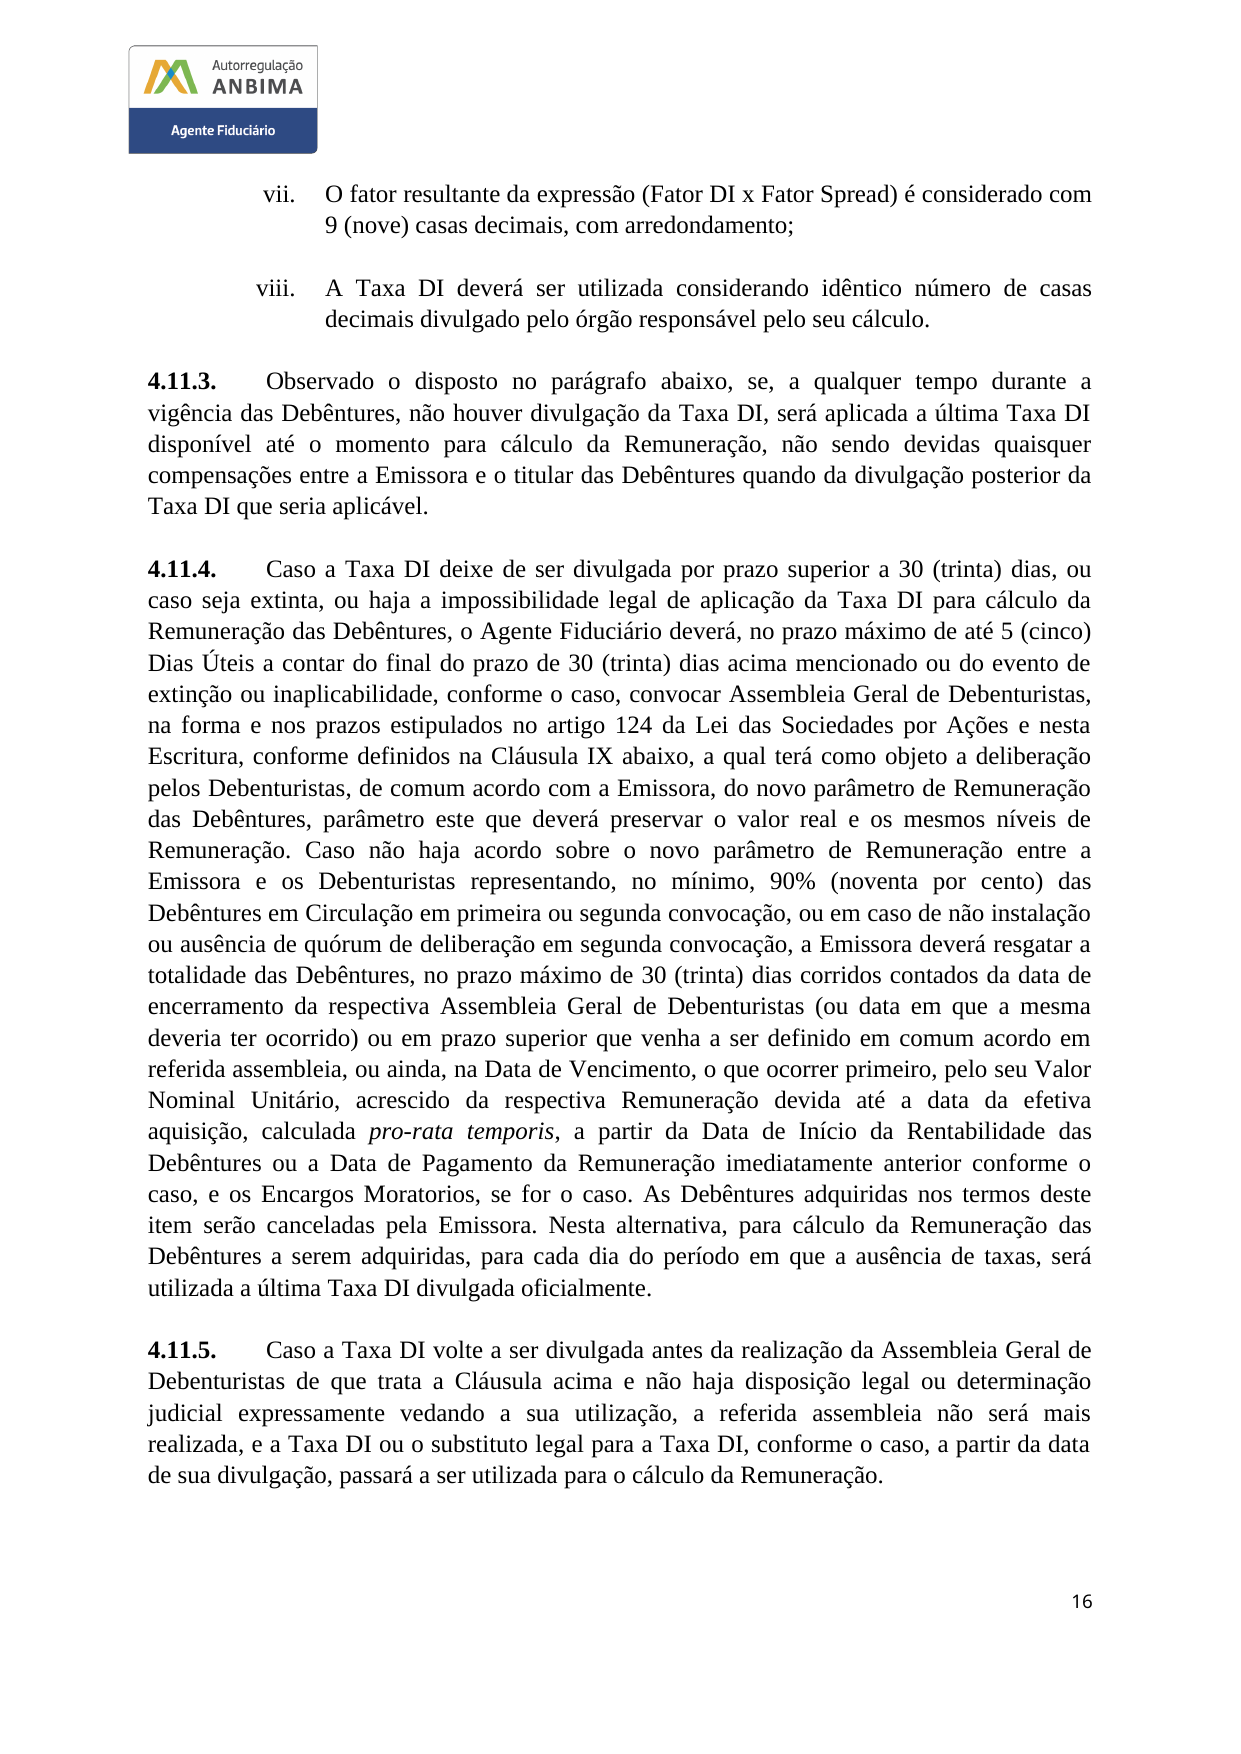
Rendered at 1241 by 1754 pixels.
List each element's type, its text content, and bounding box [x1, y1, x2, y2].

picture [128, 45, 318, 154]
list A Taxa DI deverá ser utilizada considerando idêntico número de casas decimais divulgado pelo órgão responsável pelo seu cálculo. [295, 271, 1092, 333]
list Observado o disposto no parágrafo abaixo, se, a qualquer tempo durante a vigência das Debêntures, não houver divulgação da Taxa DI, será aplicada a última Taxa DI disponível até o momento para cálculo da Remuneração, não sendo devidas quaisquer compensações entre a Emissora e o titular das Debêntures quando da divulgação posterior da Taxa DI que seria aplicável. [148, 365, 1092, 521]
list Caso a Taxa DI deixe de ser divulgada por prazo superior a 30 (trinta) dias, ou caso seja extinta, ou haja a impossibilidade legal de aplicação da Taxa DI para cálculo da Remuneração das Debêntures, o Agente Fiduciário deverá, no prazo máximo de até 5 (cinco) Dias Úteis a contar do final do prazo de 30 (trinta) dias acima mencionado ou do evento de extinção ou inaplicabilidade, conforme o caso, convocar Assembleia Geral de Debenturistas, na forma e nos prazos estipulados no artigo 124 da Lei das Sociedades por Ações e nesta Escritura, conforme definidos na Cláusula IX abaixo, a qual terá como objeto a deliberação pelos Debenturistas, de comum acordo com a Emissora, do novo parâmetro de Remuneração das Debêntures, parâmetro este que deverá preservar o valor real e os mesmos níveis de Remuneração. Caso não haja acordo sobre o novo parâmetro de Remuneração entre a Emissora e os Debenturistas representando, no mínimo, 90% (noventa por cento) das Debêntures em Circulação em primeira ou segunda convocação, ou em caso de não instalação ou ausência de quórum de deliberação em segunda convocação, a Emissora deverá resgatar a totalidade das Debêntures, no prazo máximo de 30 (trinta) dias corridos contados da data de encerramento da respectiva Assembleia Geral de Debenturistas (ou data em que a mesma deveria ter ocorrido) ou em prazo superior que venha a ser definido em comum acordo em referida assembleia, ou ainda, na Data de Vencimento, o que ocorrer primeiro, pelo seu Valor Nominal Unitário, acrescido da respectiva Remuneração devida até a data da efetiva aquisição, calculada pro-rata temporis, a partir da Data de Início da Rentabilidade das Debêntures ou a Data de Pagamento da Remuneração imediatamente anterior conforme o caso, e os Encargos Moratorios, se for o caso. As Debêntures adquiridas nos termos deste item serão canceladas pela Emissora. Nesta alternativa, para cálculo da Remuneração das Debêntures a serem adquiridas, para cada dia do período em que a ausência de taxas, será utilizada a última Taxa DI divulgada oficialmente. [148, 552, 1092, 1302]
list Caso a Taxa DI volte a ser divulgada antes da realização da Assembleia Geral de Debenturistas de que trata a Cláusula acima e não haja disposição legal ou determinação judicial expressamente vedando a sua utilização, a referida assembleia não será mais realizada, e a Taxa DI ou o substituto legal para a Taxa DI, conforme o caso, a partir da data de sua divulgação, passará a ser utilizada para o cálculo da Remuneração. [148, 1333, 1092, 1490]
list O fator resultante da expressão (Fator DI x Fator Spread) é considerado com 9 (nove) casas decimais, com arredondamento; [295, 177, 1092, 240]
